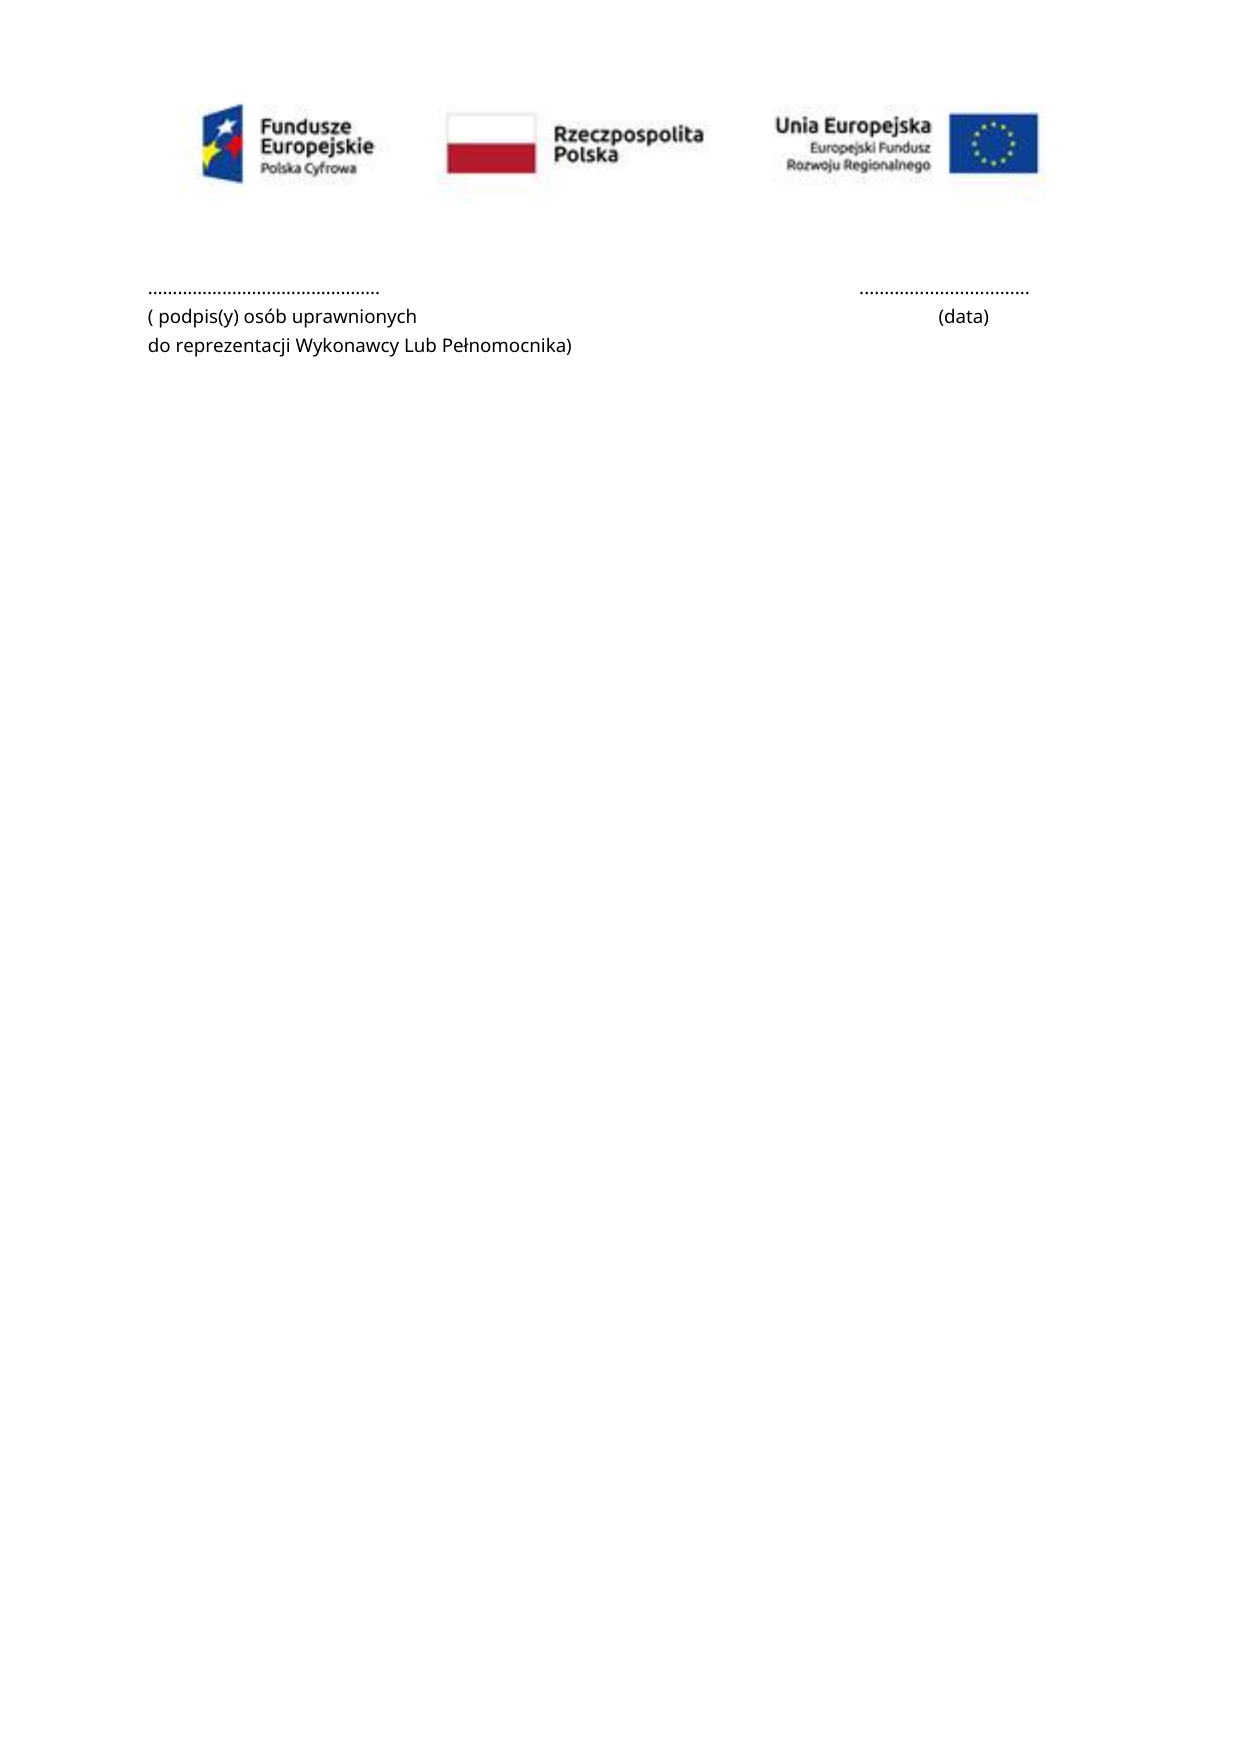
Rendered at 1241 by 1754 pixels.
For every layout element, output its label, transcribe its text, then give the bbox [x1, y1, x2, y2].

text ( podpis(y) osób uprawnionych (data) [148, 303, 1093, 329]
text do reprezentacji Wykonawcy Lub Pełnomocnika) [148, 332, 1093, 358]
picture [149, 73, 1092, 216]
text ……………………………………….. .................................. [148, 274, 1093, 299]
